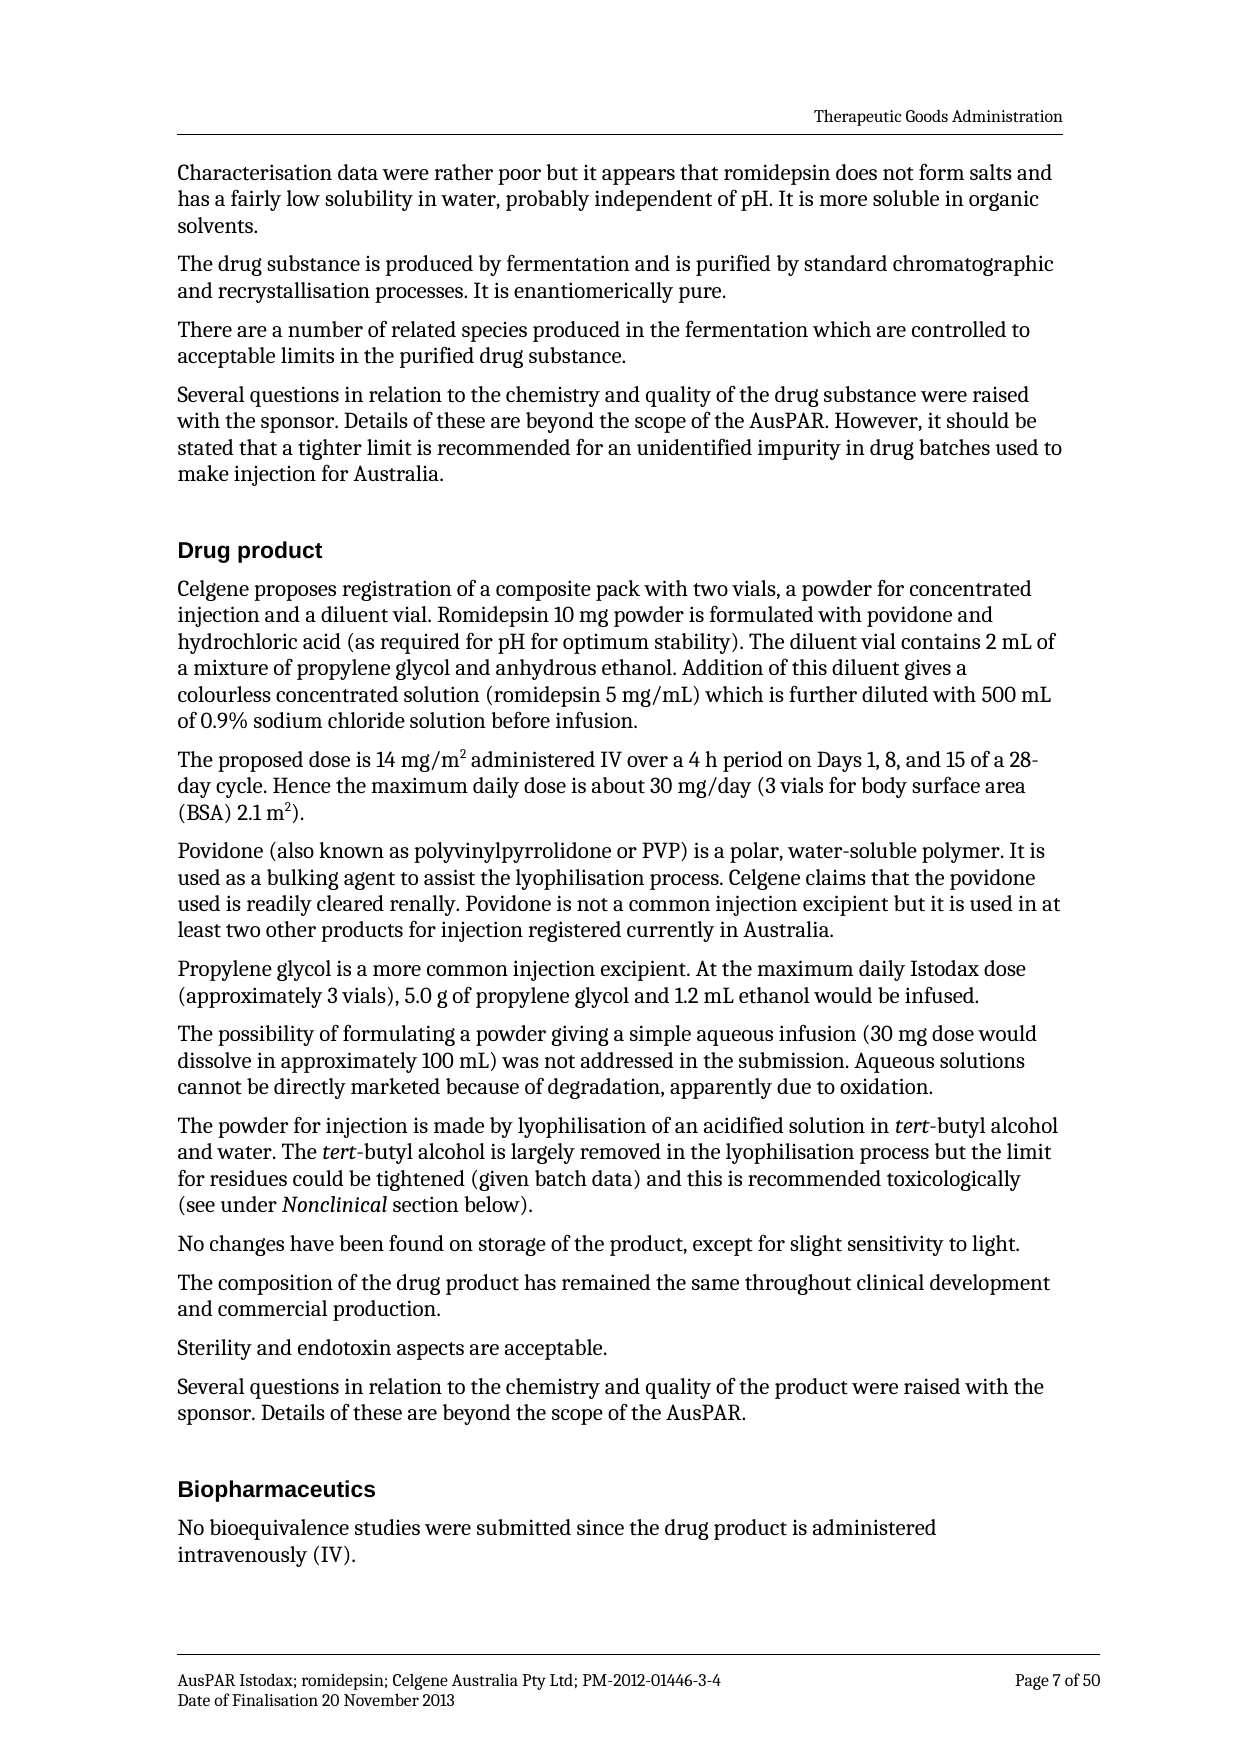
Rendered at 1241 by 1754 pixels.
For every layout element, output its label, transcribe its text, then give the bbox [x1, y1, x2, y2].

text The proposed dose is 14 mg/m2 administered IV over a 4 h period on Days 1, 8, and 15 of a 28-day cycle. Hence the maximum daily dose is about 30 mg/day (3 vials for body surface area (BSA) 2.1 m2). [177, 747, 1063, 826]
text There are a number of related species produced in the fermentation which are controlled to acceptable limits in the purified drug substance. [177, 316, 1063, 369]
text The possibility of formulating a powder giving a simple aqueous infusion (30 mg dose would dissolve in approximately 100 mL) was not addressed in the submission. Aqueous solutions cannot be directly marketed because of degradation, apparently due to oxidation. [177, 1021, 1063, 1100]
text The composition of the drug product has remained the same throughout clinical development and commercial production. [177, 1269, 1063, 1322]
text Povidone (also known as polyvinylpyrrolidone or PVP) is a polar, water-soluble polymer. It is used as a bulking agent to assist the lyophilisation process. Celgene claims that the povidone used is readily cleared renally. Povidone is not a common injection excipient but it is used in at least two other products for injection registered currently in Australia. [177, 838, 1063, 943]
text Characterisation data were rather poor but it appears that romidepsin does not form salts and has a fairly low solubility in water, probably independent of pH. It is more soluble in organic solvents. [177, 160, 1063, 239]
text Celgene proposes registration of a composite pack with two vials, a powder for concentrated injection and a diluent vial. Romidepsin 10 mg powder is formulated with povidone and hydrochloric acid (as required for pH for optimum stability). The diluent vial contains 2 mL of a mixture of propylene glycol and anhydrous ethanol. Addition of this diluent gives a colourless concentrated solution (romidepsin 5 mg/mL) which is further diluted with 500 mL of 0.9% sodium chloride solution before infusion. [177, 576, 1063, 734]
subtitle Drug product [177, 537, 1063, 563]
text No changes have been found on storage of the product, except for slight sensitivity to light. [177, 1231, 1063, 1257]
text Several questions in relation to the chemistry and quality of the drug substance were raised with the sponsor. Details of these are beyond the scope of the AusPAR. However, it should be stated that a tighter limit is recommended for an unidentified impurity in drug batches used to make injection for Australia. [177, 382, 1063, 487]
text Propylene glycol is a more common injection excipient. At the maximum daily Istodax dose (approximately 3 vials), 5.0 g of propylene glycol and 1.2 mL ethanol would be infused. [177, 956, 1063, 1009]
text No bioequivalence studies were submitted since the drug product is administered intravenously (IV). [177, 1515, 1063, 1568]
text The drug substance is produced by fermentation and is purified by standard chromatographic and recrystallisation processes. It is enantiomerically pure. [177, 251, 1063, 304]
subtitle Biopharmaceutics [177, 1476, 1063, 1503]
text The powder for injection is made by lyophilisation of an acidified solution in tert-butyl alcohol and water. The tert-butyl alcohol is largely removed in the lyophilisation process but the limit for residues could be tightened (given batch data) and this is recommended toxicologically (see under Nonclinical section below). [177, 1113, 1063, 1218]
text Sterility and endotoxin aspects are acceptable. [177, 1335, 1063, 1361]
text Several questions in relation to the chemistry and quality of the product were raised with the sponsor. Details of these are beyond the scope of the AusPAR. [177, 1374, 1063, 1426]
